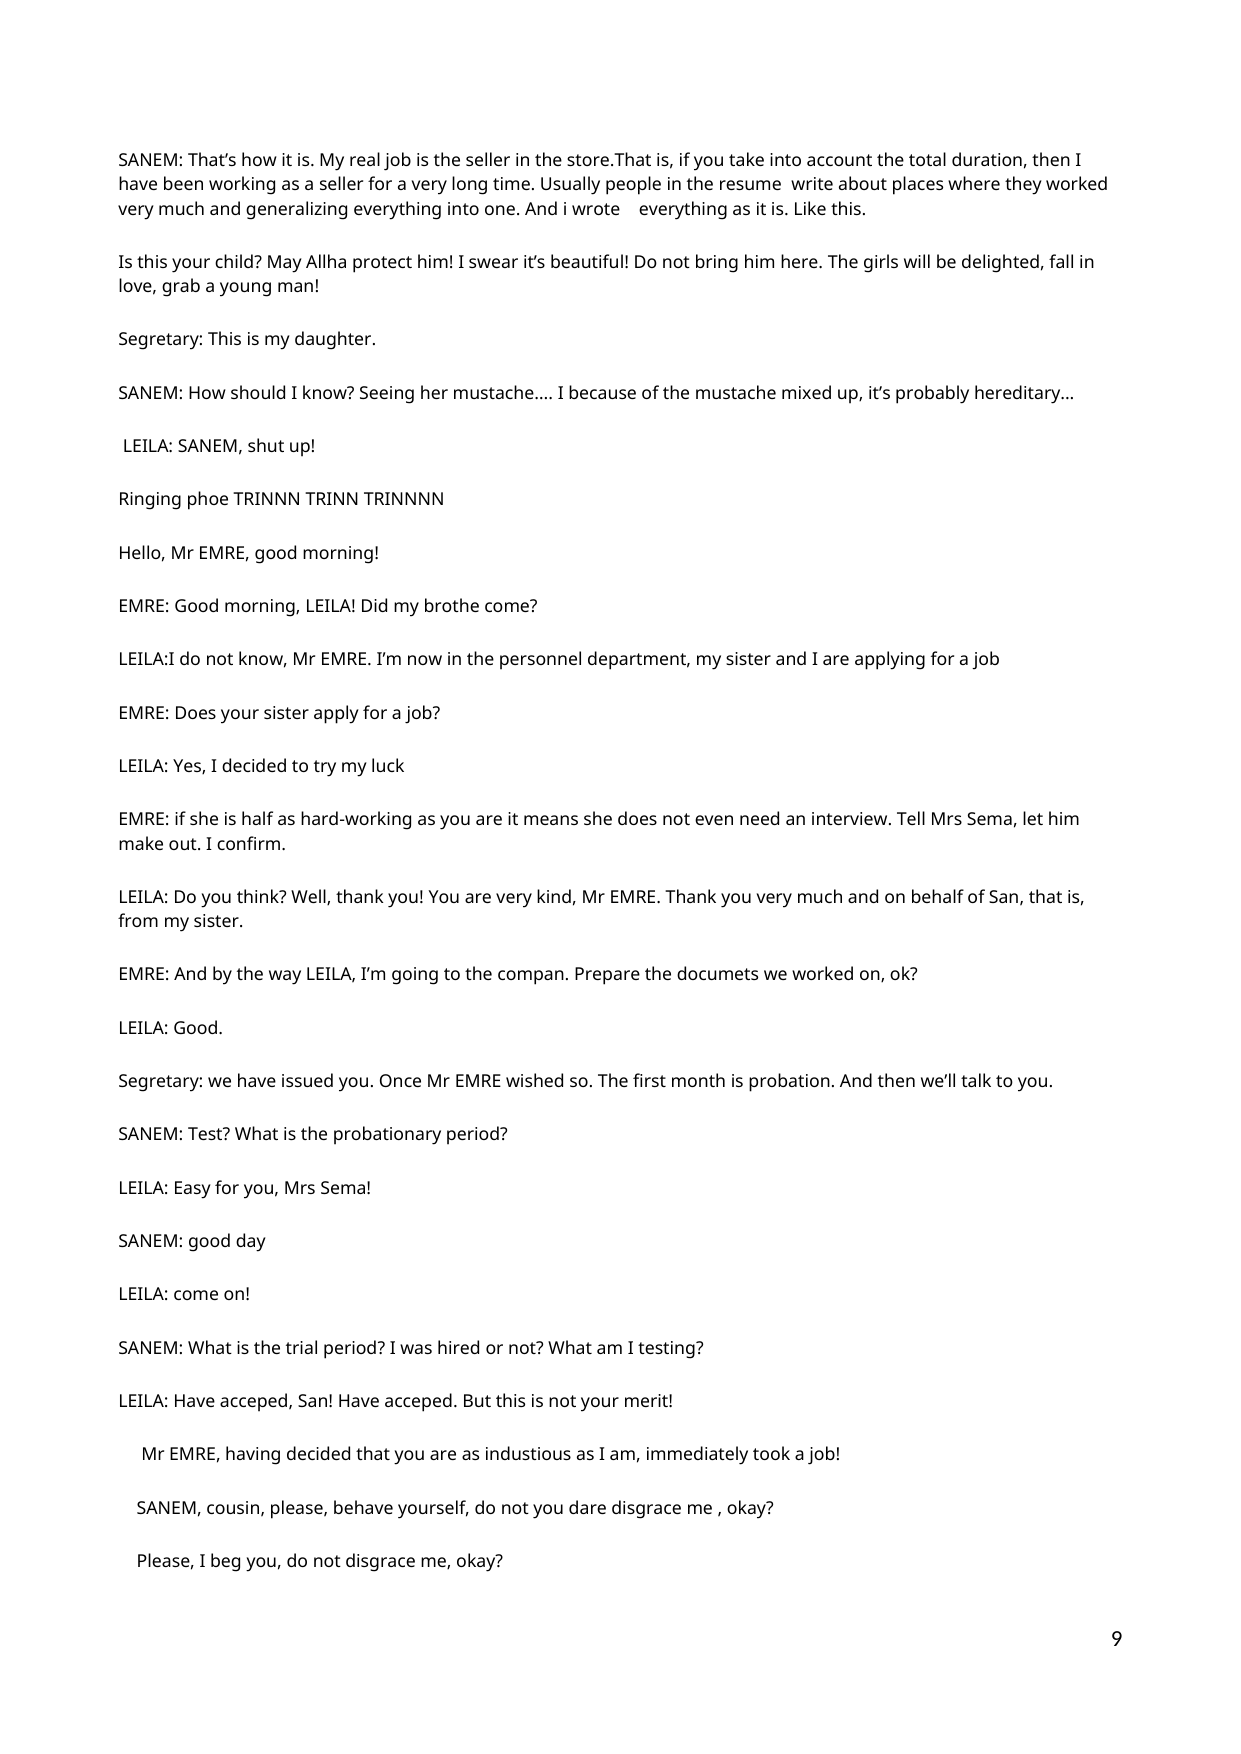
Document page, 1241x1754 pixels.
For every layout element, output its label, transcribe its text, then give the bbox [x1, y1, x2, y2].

text Is this your child? May Allha protect him! I swear it’s beautiful! Do not bring him here. The girls will be delighted, fall in love, grab a young man! [118, 249, 1122, 298]
text LEILA: Yes, I decided to try my luck [118, 753, 1122, 778]
text LEILA: Have acceped, San! Have acceped. But this is not your merit! [118, 1388, 1122, 1413]
text LEILA: come on! [118, 1282, 1122, 1306]
text EMRE: Does your sister apply for a job? [118, 700, 1122, 724]
text SANEM: Test? What is the probationary period? [118, 1122, 1122, 1146]
text SANEM, cousin, please, behave yourself, do not you dare disgrace me , okay? [118, 1495, 1122, 1519]
text LEILA:I do not know, Mr EMRE. I’m now in the personnel department, my sister and I are applying for a job [118, 647, 1122, 671]
text SANEM: What is the trial period? I was hired or not? What am I testing? [118, 1335, 1122, 1359]
text SANEM: good day [118, 1228, 1122, 1253]
text Please, I beg you, do not disgrace me, okay? [118, 1548, 1122, 1573]
text Segretary: we have issued you. Once Mr EMRE wished so. The first month is probation. And then we’ll talk to you. [118, 1068, 1122, 1093]
text LEILA: SANEM, shut up! [118, 433, 1122, 458]
text SANEM: That’s how it is. My real job is the seller in the store.That is, if you take into account the total duration, then I have been working as a seller for a very long time. Usually people in the resume write about places where they worked very much and generalizing everything into one. And i wrote everything as it is. Like this. [118, 148, 1122, 220]
text LEILA: Easy for you, Mrs Sema! [118, 1175, 1122, 1199]
text Mr EMRE, having decided that you are as industious as I am, immediately took a job! [118, 1442, 1122, 1466]
text Segretary: This is my daughter. [118, 327, 1122, 351]
text Ringing phoe TRINNN TRINN TRINNNN [118, 487, 1122, 511]
text Hello, Mr EMRE, good morning! [118, 540, 1122, 564]
text EMRE: if she is half as hard-working as you are it means she does not even need an interview. Tell Mrs Sema, let him make out. I confirm. [118, 807, 1122, 855]
text LEILA: Do you think? Well, thank you! You are very kind, Mr EMRE. Thank you very much and on behalf of San, that is, from my sister. [118, 884, 1122, 933]
text EMRE: And by the way LEILA, I’m going to the compan. Prepare the documets we worked on, ok? [118, 962, 1122, 986]
text SANEM: How should I know? Seeing her mustache…. I because of the mustache mixed up, it’s probably hereditary... [118, 380, 1122, 404]
text LEILA: Good. [118, 1015, 1122, 1039]
text EMRE: Good morning, LEILA! Did my brothe come? [118, 593, 1122, 618]
